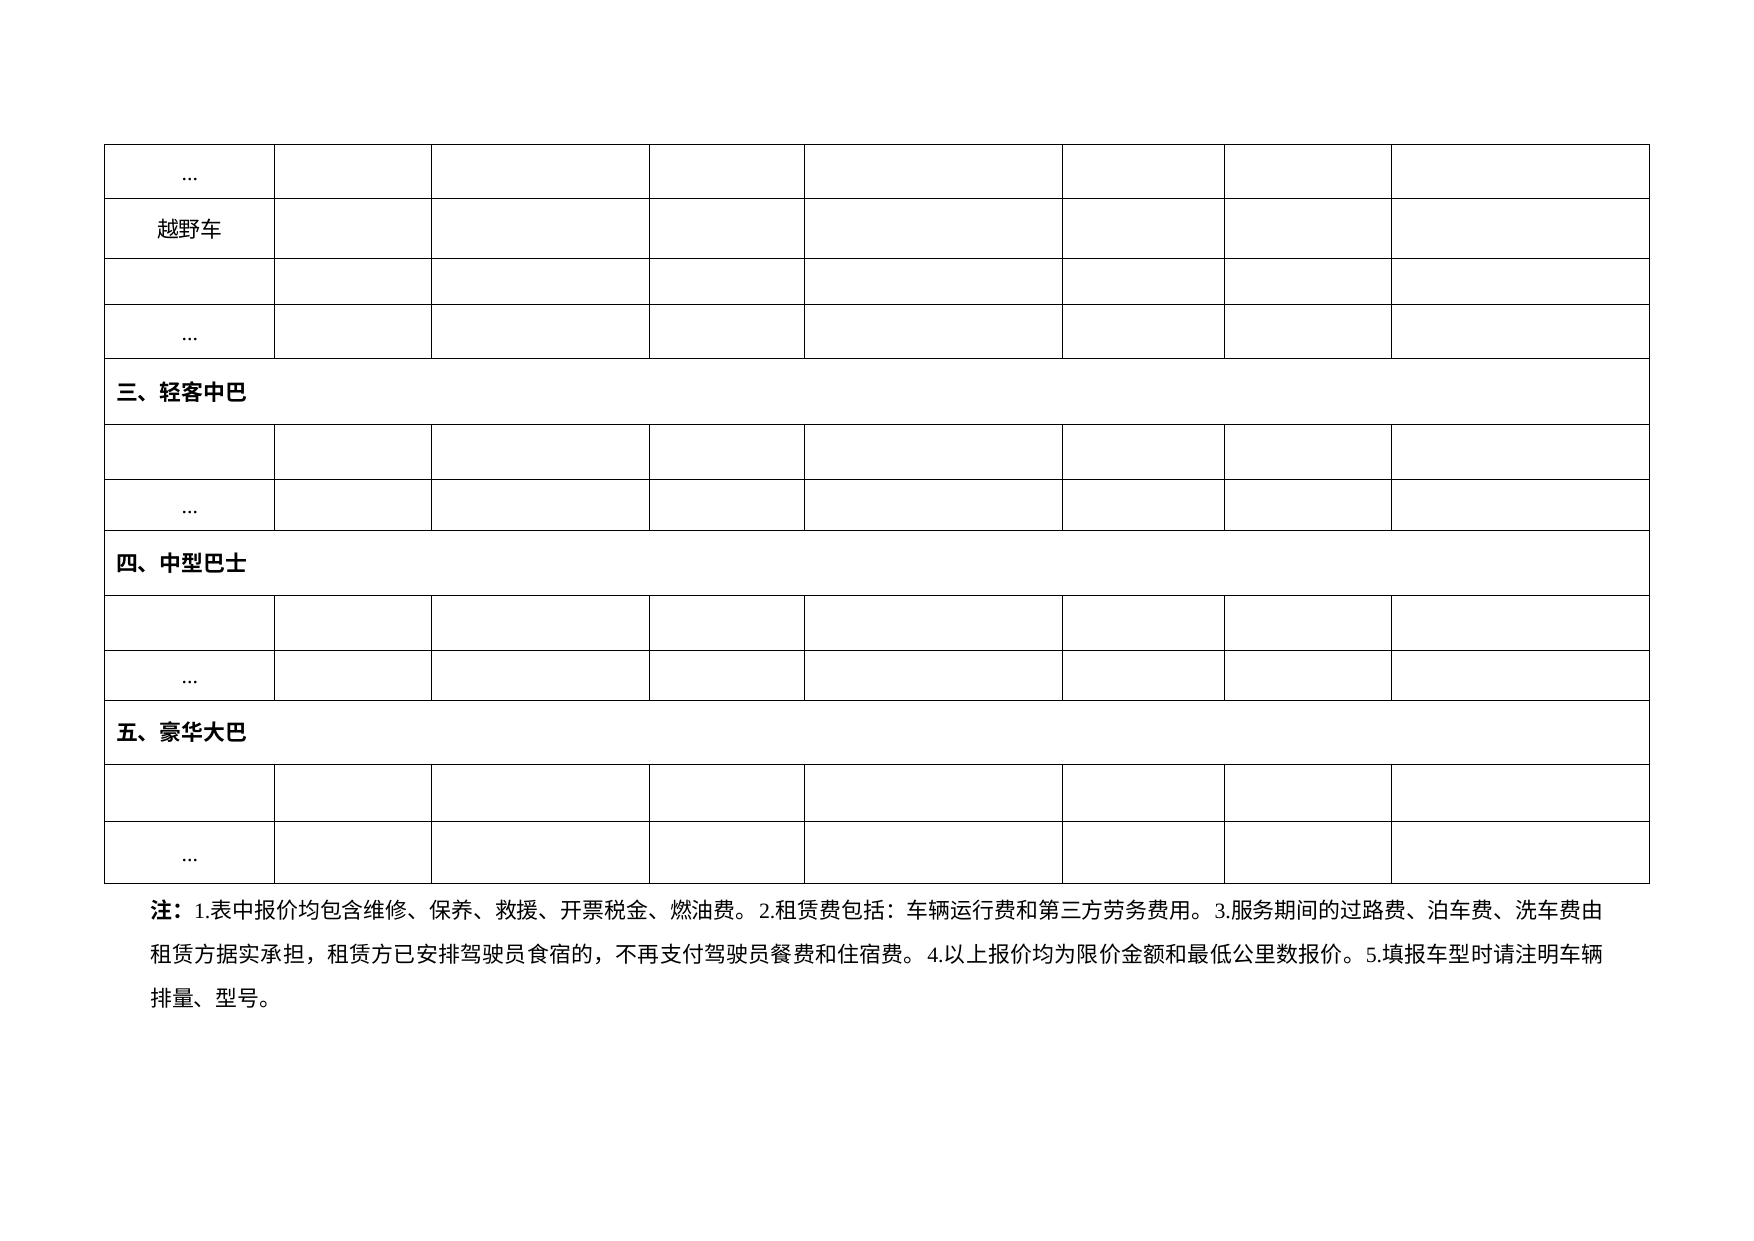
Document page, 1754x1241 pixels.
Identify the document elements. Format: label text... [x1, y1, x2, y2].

table_cell [275, 305, 431, 357]
table_cell ... [105, 305, 274, 357]
table_cell [275, 596, 431, 649]
table_cell [650, 199, 804, 258]
table_cell [650, 259, 804, 304]
table_cell [805, 199, 1062, 258]
table_cell [650, 596, 804, 649]
table_cell [432, 480, 649, 530]
table_cell [1063, 145, 1224, 198]
table_cell [1225, 305, 1391, 357]
table_cell [275, 480, 431, 530]
table_cell [1392, 259, 1649, 304]
table_cell 四、中型巴士 [105, 531, 1649, 595]
table_cell [650, 480, 804, 530]
table_cell [650, 305, 804, 357]
table_cell [650, 145, 804, 198]
table_cell [1392, 651, 1649, 699]
table_cell [1225, 259, 1391, 304]
table_cell [275, 425, 431, 478]
table_cell [805, 651, 1062, 699]
table_cell [805, 822, 1062, 882]
table_cell [1392, 425, 1649, 478]
table_cell [1392, 199, 1649, 258]
table_cell [1392, 765, 1649, 821]
table_cell [1392, 480, 1649, 530]
table_cell [432, 199, 649, 258]
table_cell [1063, 822, 1224, 882]
table_cell 三、轻客中巴 [105, 359, 1649, 424]
table_cell [1063, 199, 1224, 258]
table_cell [432, 651, 649, 699]
table_cell [105, 425, 274, 478]
table_cell [1063, 480, 1224, 530]
table_cell [1225, 765, 1391, 821]
table_cell [1063, 305, 1224, 357]
table_cell [1392, 145, 1649, 198]
table_cell [432, 305, 649, 357]
table_cell [1225, 596, 1391, 649]
table_cell [432, 145, 649, 198]
table_cell [650, 822, 804, 882]
table_cell [105, 259, 274, 304]
table_cell ... [105, 480, 274, 530]
table_cell [1225, 199, 1391, 258]
table_cell [1063, 596, 1224, 649]
table_cell [805, 145, 1062, 198]
text 注：1.表中报价均包含维修、保养、救援、开票税金、燃油费。2.租赁费包括：车辆运行费和第三方劳务费用。3.服务期间的过路费、泊车费、洗车费由租赁方据实承担，租赁方已安排驾驶员食宿的，不再支付驾驶员餐费和住宿费。4.以上报价均为限价金额和最低公里数报价。5.填报车型时请注明车辆排量、型号。 [150, 884, 1604, 1015]
table_cell [650, 765, 804, 821]
table_cell [805, 480, 1062, 530]
table_cell [275, 259, 431, 304]
table_cell [105, 596, 274, 649]
table_cell [105, 765, 274, 821]
table_cell [1225, 480, 1391, 530]
table_cell [432, 822, 649, 882]
table_cell [275, 145, 431, 198]
table_cell 越野车 [105, 199, 274, 258]
table_cell [1063, 425, 1224, 478]
table_cell ... [105, 651, 274, 699]
table_cell [275, 651, 431, 699]
table_cell [805, 305, 1062, 357]
table_cell [1063, 259, 1224, 304]
table_cell [805, 425, 1062, 478]
table_cell [805, 596, 1062, 649]
table_cell [1225, 822, 1391, 882]
table_cell 五、豪华大巴 [105, 701, 1649, 763]
table_cell [432, 596, 649, 649]
table_cell [432, 765, 649, 821]
table_cell [650, 651, 804, 699]
table_cell [1392, 596, 1649, 649]
table_cell [432, 425, 649, 478]
table_cell [432, 259, 649, 304]
table_cell ... [105, 145, 274, 198]
table_cell [805, 259, 1062, 304]
table_cell [650, 425, 804, 478]
table_cell [275, 822, 431, 882]
table_cell [1225, 651, 1391, 699]
table_cell [1063, 765, 1224, 821]
table_cell [1225, 145, 1391, 198]
table_cell [1392, 305, 1649, 357]
table_cell [805, 765, 1062, 821]
table_cell [1225, 425, 1391, 478]
table_cell [1063, 651, 1224, 699]
table_cell ... [105, 822, 274, 882]
table_cell [1392, 822, 1649, 882]
table_cell [275, 199, 431, 258]
table_cell [275, 765, 431, 821]
